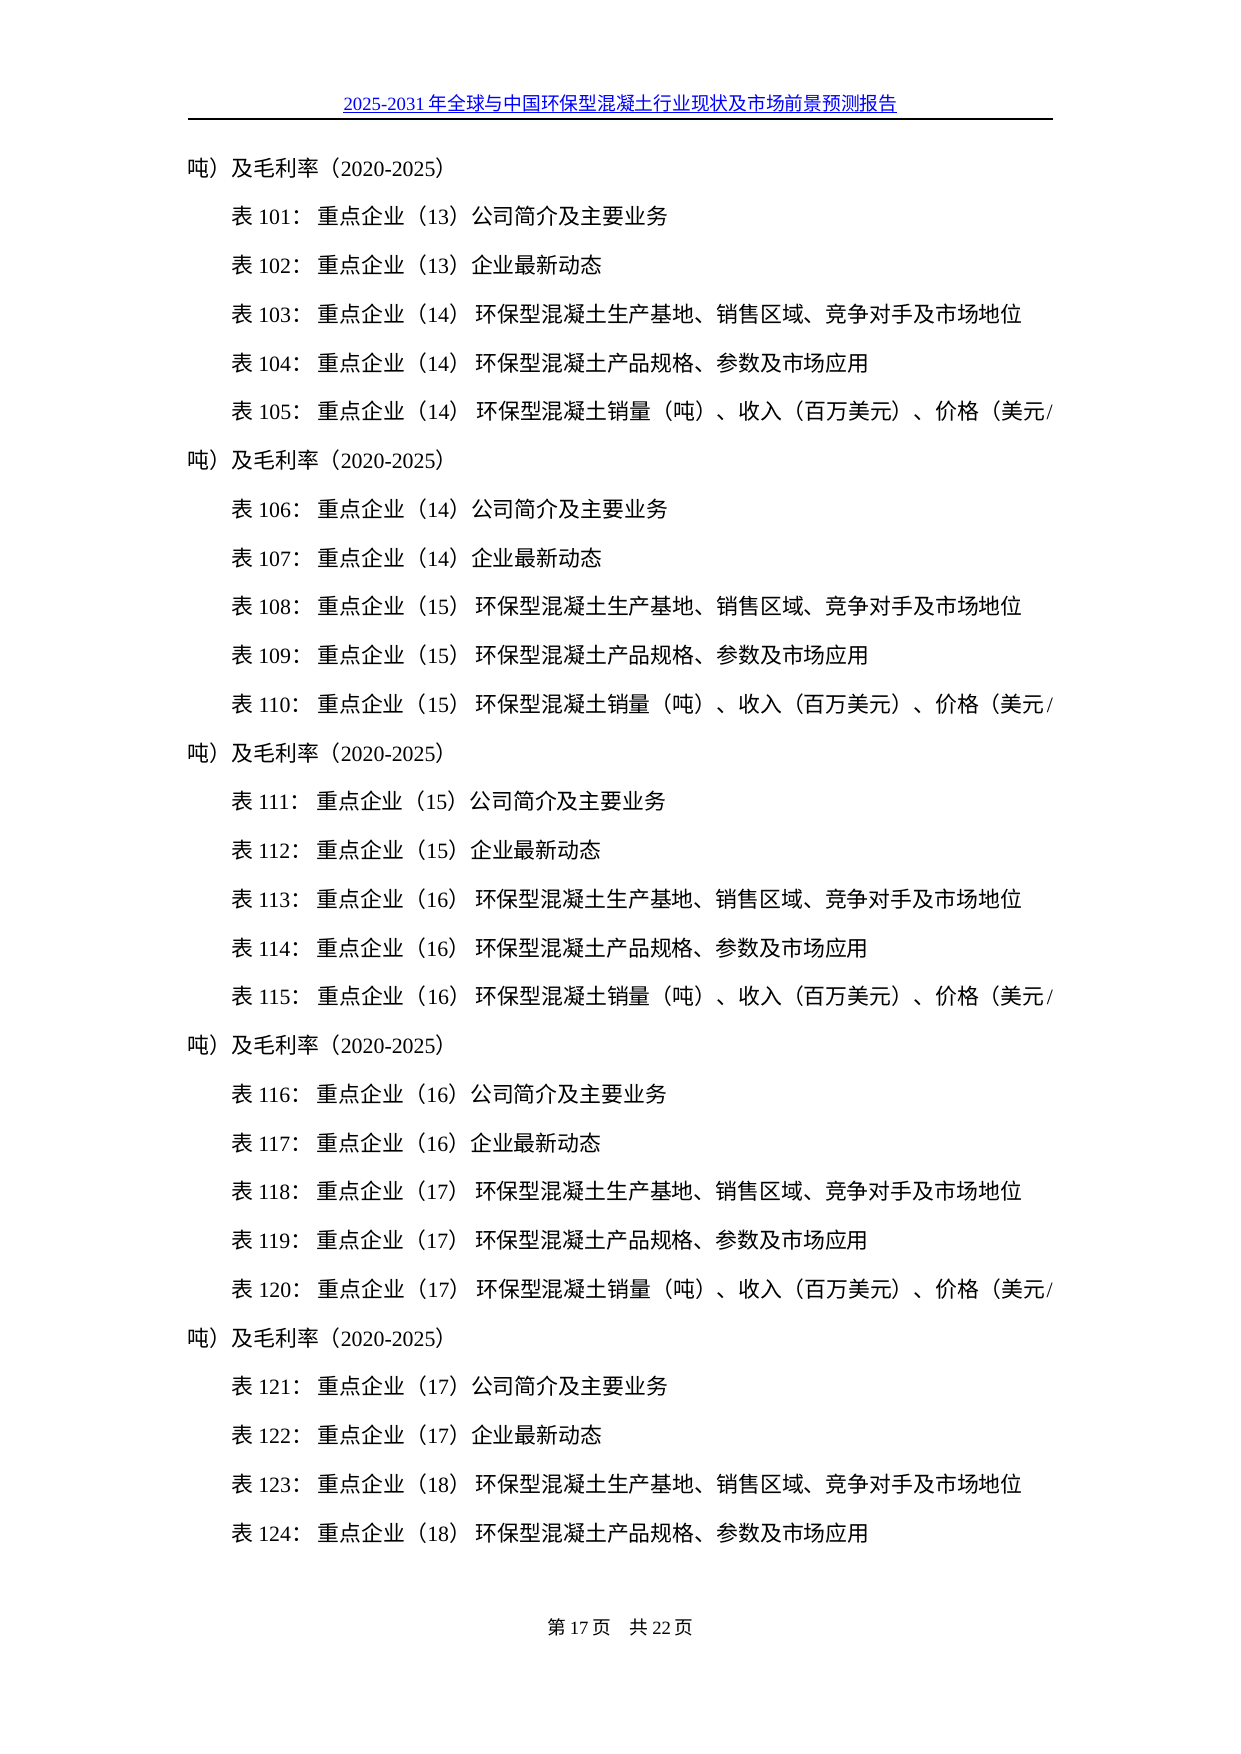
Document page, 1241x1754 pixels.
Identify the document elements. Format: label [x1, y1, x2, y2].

text [187, 150, 1053, 1548]
